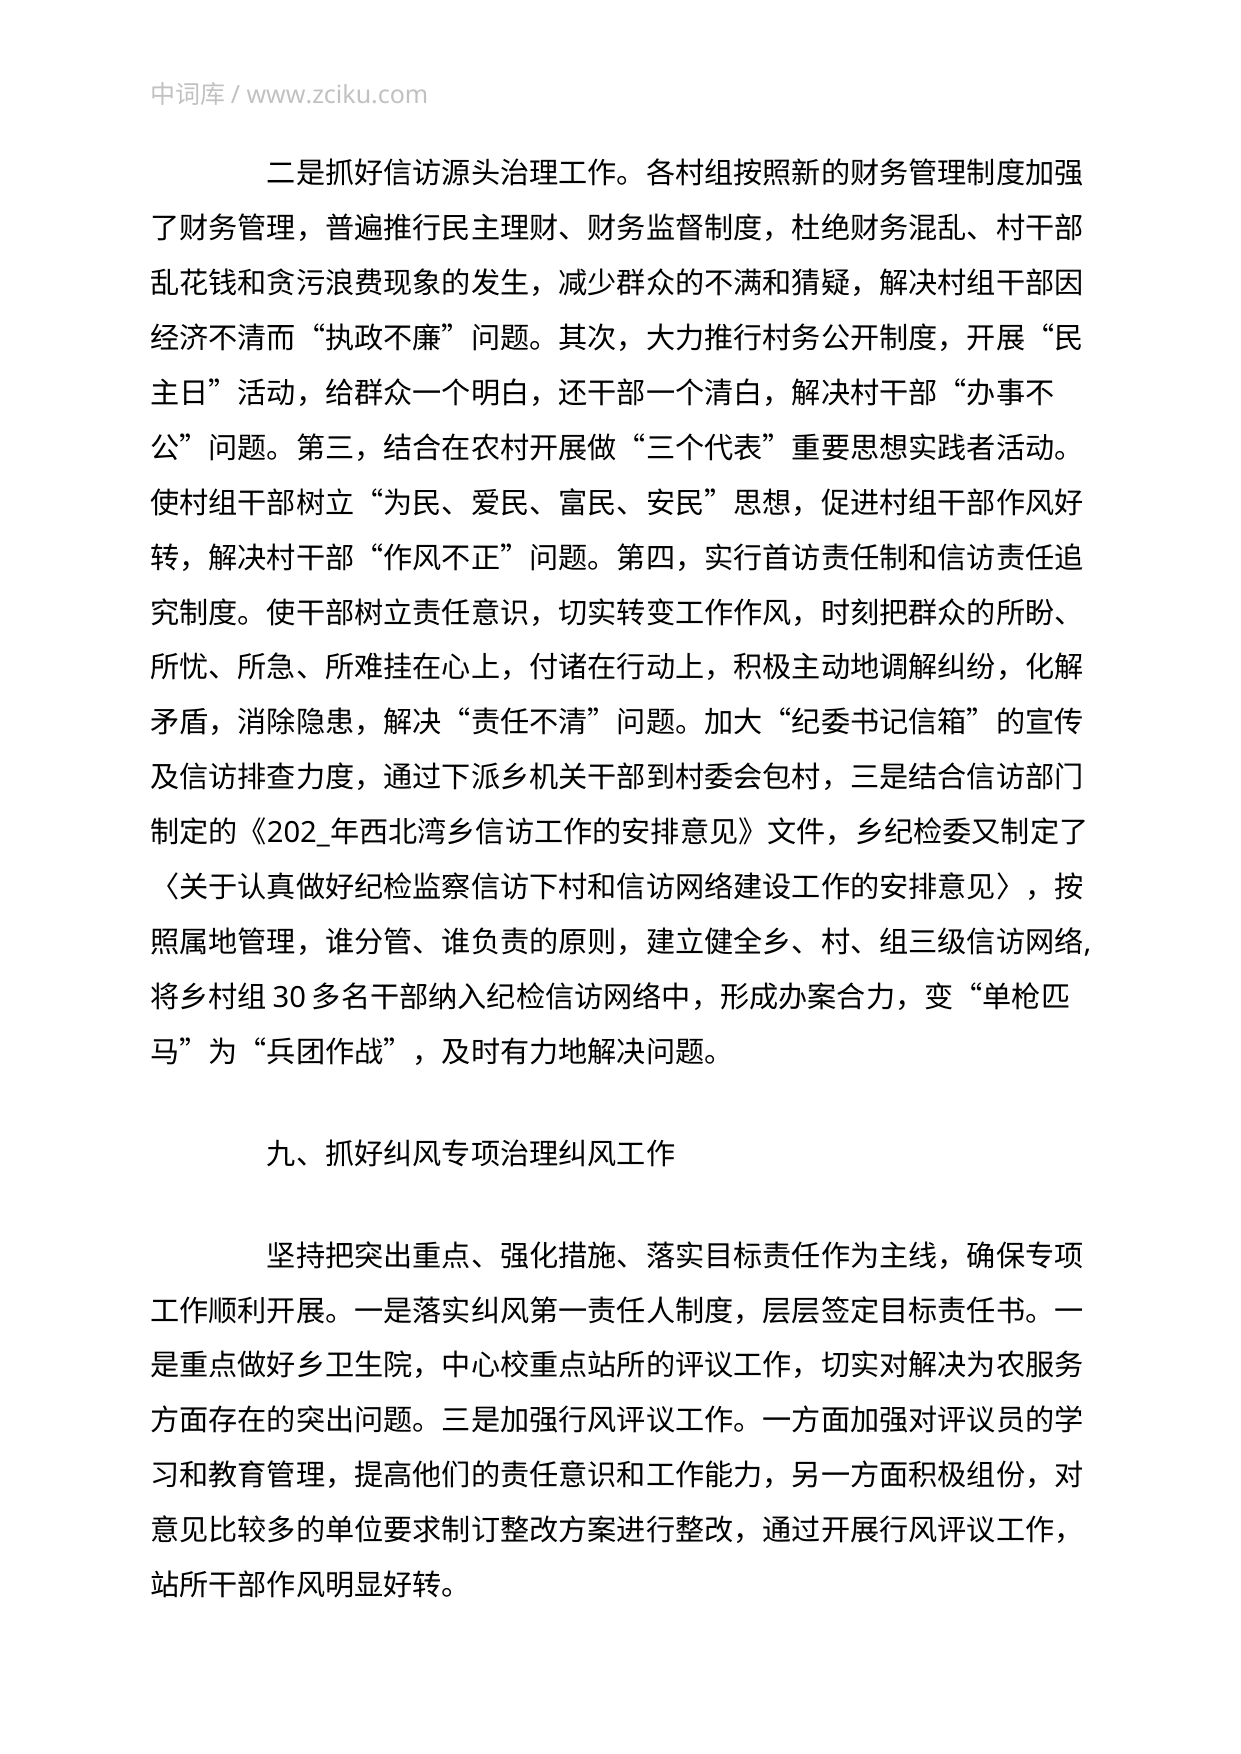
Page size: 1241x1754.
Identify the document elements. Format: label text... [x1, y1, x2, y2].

text 二是抓好信访源头治理工作。各村组按照新的财务管理制度加强了财务管理，普遍推行民主理财、财务监督制度，杜绝财务混乱、村干部乱花钱和贪污浪费现象的发生，减少群众的不满和猜疑，解决村组干部因经济不清而“执政不廉”问题。其次，大力推行村务公开制度，开展“民主日”活动，给群众一个明白，还干部一个清白，解决村干部“办事不公”问题。第三，结合在农村开展做“三个代表”重要思想实践者活动。使村组干部树立“为民、爱民、富民、安民”思想，促进村组干部作风好转，解决村干部“作风不正”问题。第四，实行首访责任制和信访责任追究制度。使干部树立责任意识，切实转变工作作风，时刻把群众的所盼、所忧、所急、所难挂在心上，付诸在行动上，积极主动地调解纠纷，化解矛盾，消除隐患，解决“责任不清”问题。加大“纪委书记信箱”的宣传及信访排查力度，通过下派乡机关干部到村委会包村，三是结合信访部门制定的《202_年西北湾乡信访工作的安排意见》文件，乡纪检委又制定了〈关于认真做好纪检监察信访下村和信访网络建设工作的安排意见〉，按照属地管理，谁分管、谁负责的原则，建立健全乡、村、组三级信访网络,将乡村组30多名干部纳入纪检信访网络中，形成办案合力，变“单枪匹马”为“兵团作战”，及时有力地解决问题。 [150, 150, 1090, 1071]
text 坚持把突出重点、强化措施、落实目标责任作为主线，确保专项工作顺利开展。一是落实纠风第一责任人制度，层层签定目标责任书。一是重点做好乡卫生院，中心校重点站所的评议工作，切实对解决为农服务方面存在的突出问题。三是加强行风评议工作。一方面加强对评议员的学习和教育管理，提高他们的责任意识和工作能力，另一方面积极组份，对意见比较多的单位要求制订整改方案进行整改，通过开展行风评议工作，站所干部作风明显好转。 [150, 1232, 1090, 1604]
text 九、抓好纠风专项治理纠风工作 [150, 1130, 1090, 1173]
